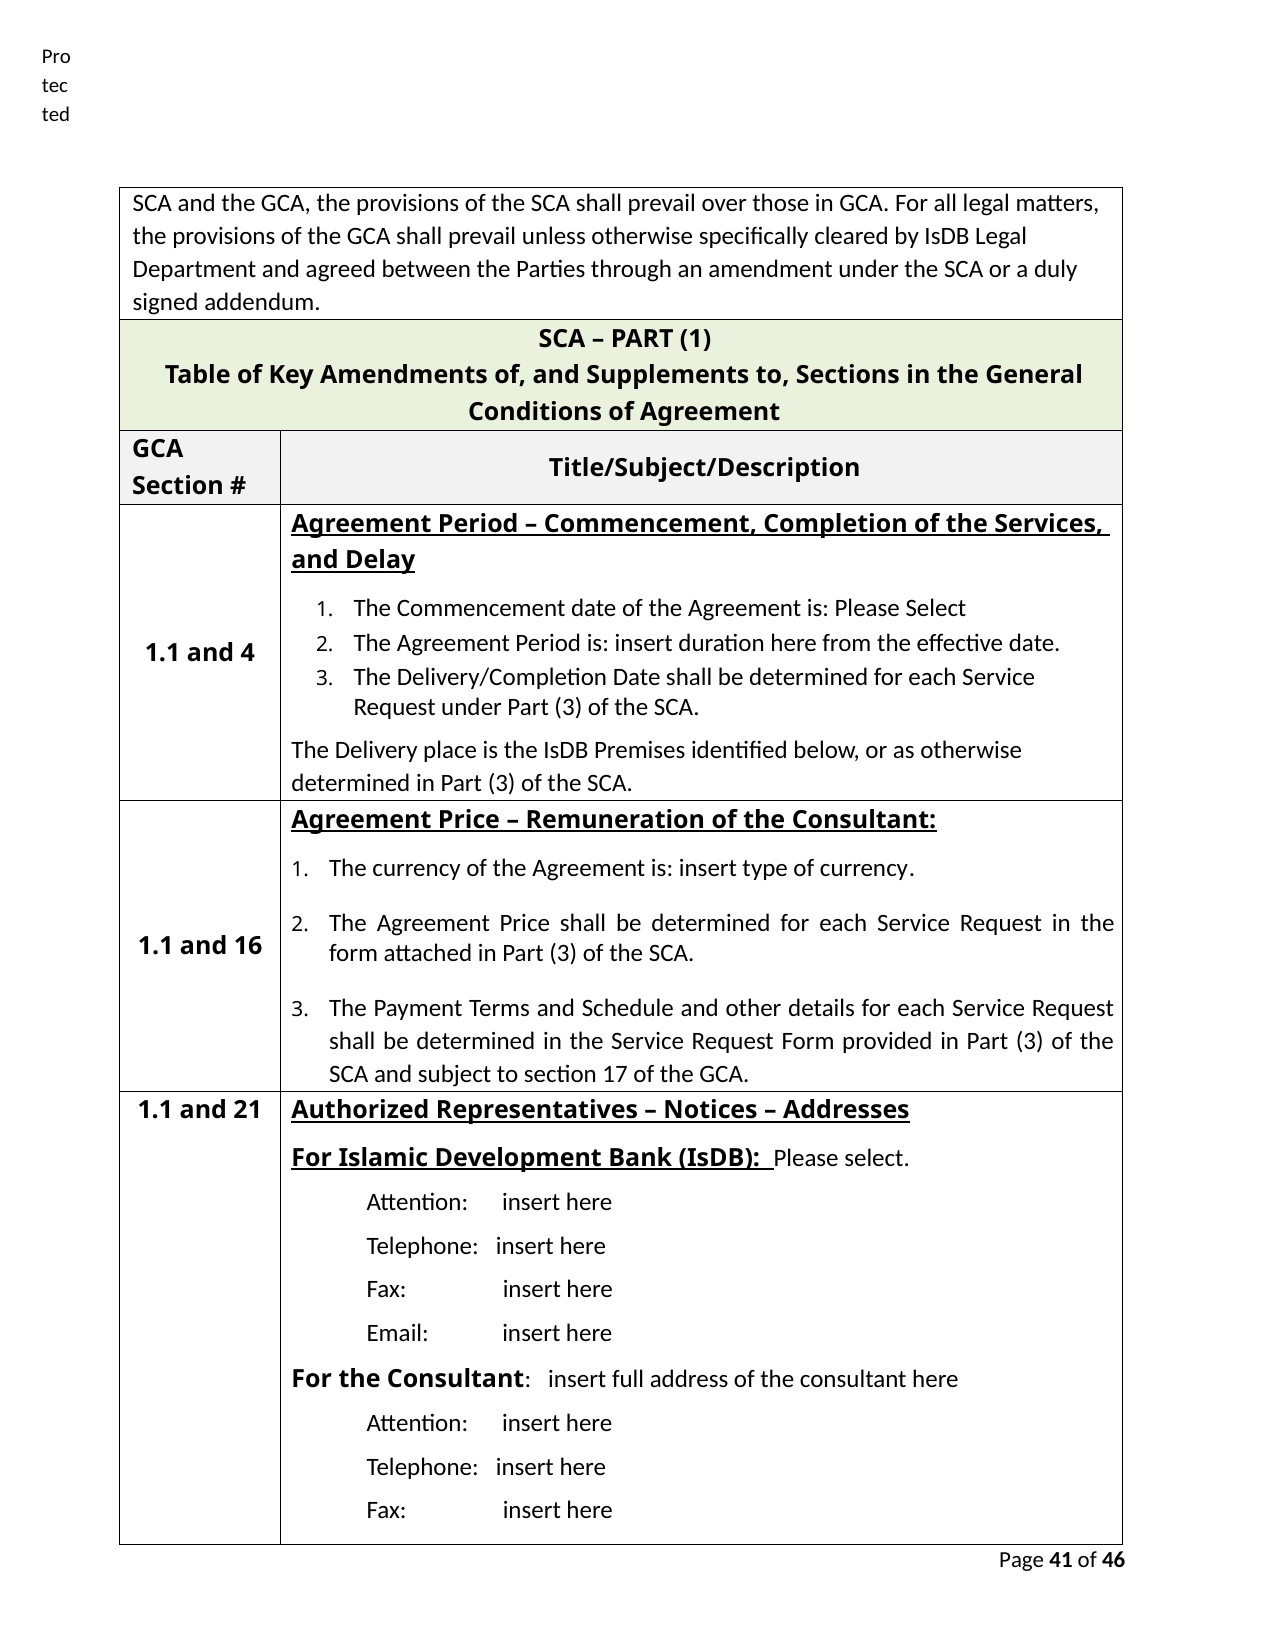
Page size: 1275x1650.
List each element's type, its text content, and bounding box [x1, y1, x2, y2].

table_cell GCA Section # [120, 431, 280, 504]
table_cell Title/Subject/Description [281, 431, 1122, 504]
table_cell SCA – PART (1) Table of Key Amendments of, and Supplements to, Sections in the General Conditions of Agreement [120, 320, 1122, 430]
table_cell 1.1 and 21 [120, 1092, 280, 1544]
table_cell 1.1 and 16 [120, 801, 280, 1091]
table_cell Agreement Period – Commencement, Completion of the Services, and Delay The Commencement date of the Agreement is: Please Select The Agreement Period is: insert duration here from the effective date. The Delivery/Completion Date shall be determined for each Service Request under Part (3) of the SCA. The Delivery place is the IsDB Premises identified below, or as otherwise determined in Part (3) of the SCA. [281, 505, 1122, 800]
table_cell 1.1 and 4 [120, 505, 280, 800]
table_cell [281, 1092, 1122, 1544]
table_cell Agreement Price – Remuneration of the Consultant: The currency of the Agreement is: insert type of currency. The Agreement Price shall be determined for each Service Request in the form attached in Part (3) of the SCA. The Payment Terms and Schedule and other details for each Service Request shall be determined in the Service Request Form provided in Part (3) of the SCA and subject to section 17 of the GCA. [281, 801, 1122, 1091]
table_header SCA and the GCA, the provisions of the SCA shall prevail over those in GCA. For all legal matters, the provisions of the GCA shall prevail unless otherwise specifically cleared by IsDB Legal Department and agreed between the Parties through an amendment under the SCA or a duly signed addendum. [120, 188, 1122, 319]
